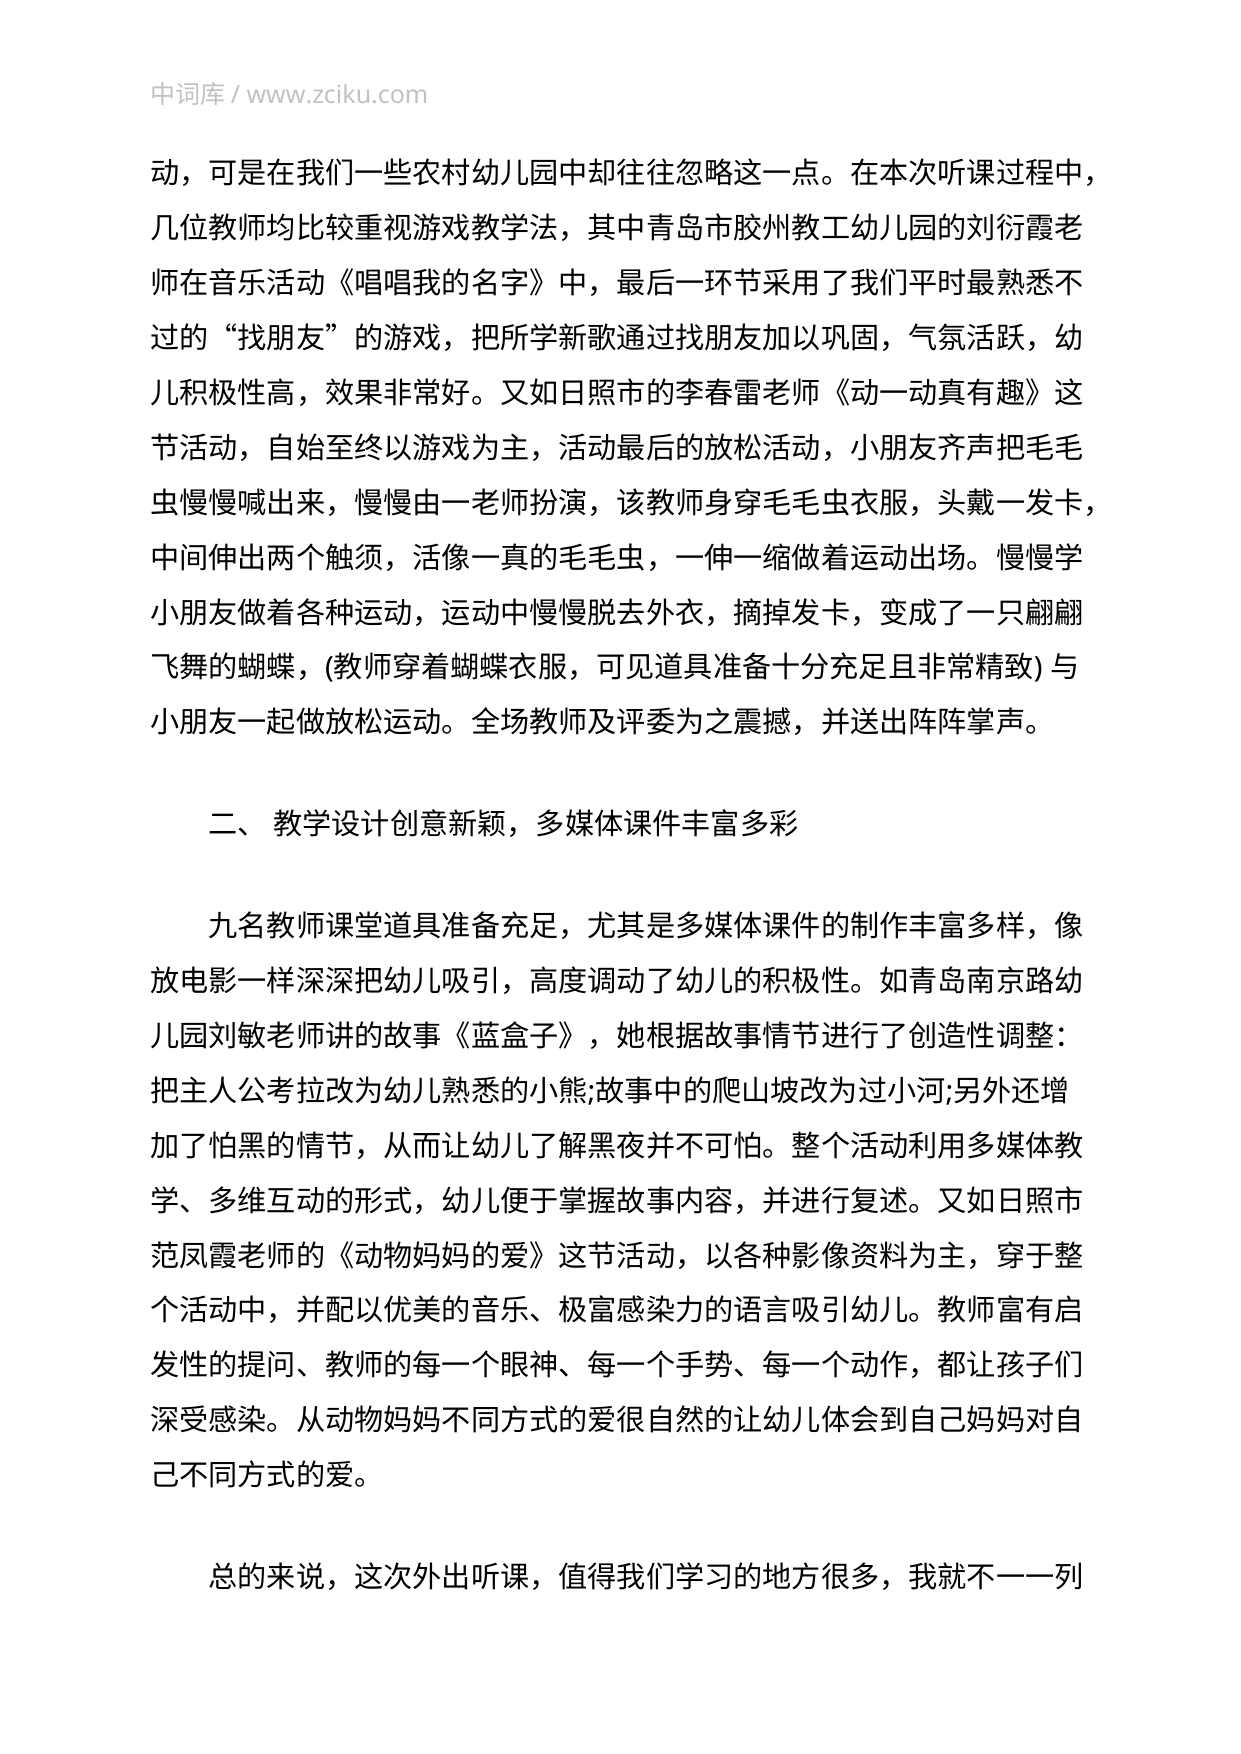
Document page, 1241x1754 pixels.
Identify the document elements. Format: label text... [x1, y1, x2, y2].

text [150, 150, 1090, 741]
text 九名教师课堂道具准备充足，尤其是多媒体课件的制作丰富多样，像放电影一样深深把幼儿吸引，高度调动了幼儿的积极性。如青岛南京路幼儿园刘敏老师讲的故事《蓝盒子》，她根据故事情节进行了创造性调整：把主人公考拉改为幼儿熟悉的小熊;故事中的爬山坡改为过小河;另外还增加了怕黑的情节，从而让幼儿了解黑夜并不可怕。整个活动利用多媒体教学、多维互动的形式，幼儿便于掌握故事内容，并进行复述。又如日照市范凤霞老师的《动物妈妈的爱》这节活动，以各种影像资料为主，穿于整个活动中，并配以优美的音乐、极富感染力的语言吸引幼儿。教师富有启发性的提问、教师的每一个眼神、每一个手势、每一个动作，都让孩子们深受感染。从动物妈妈不同方式的爱很自然的让幼儿体会到自己妈妈对自己不同方式的爱。 [150, 903, 1090, 1494]
text 二、 教学设计创意新颖，多媒体课件丰富多彩 [150, 801, 1090, 843]
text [150, 1553, 1090, 1596]
